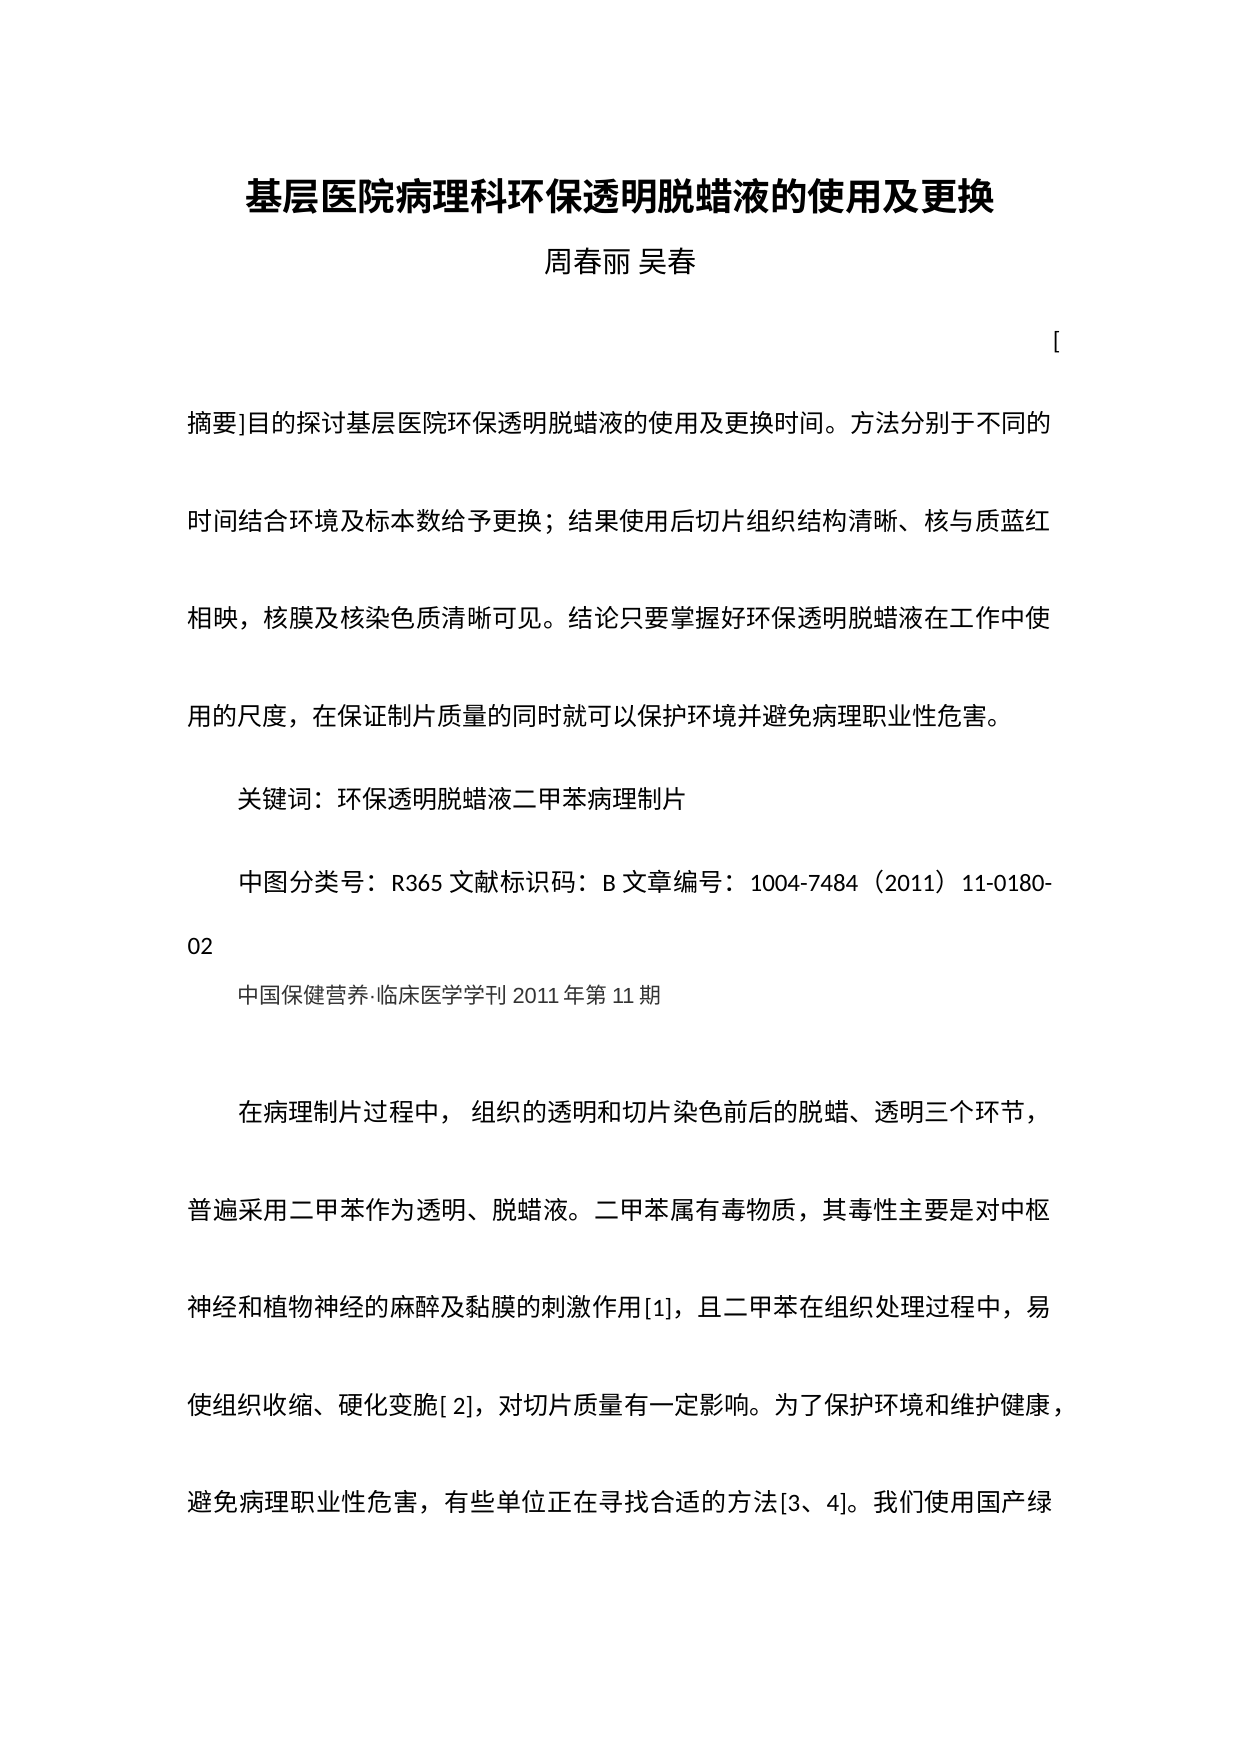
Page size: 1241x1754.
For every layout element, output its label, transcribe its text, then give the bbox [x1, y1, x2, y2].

text [摘要]目的探讨基层医院环保透明脱蜡液的使用及更换时间。方法分别于不同的时间结合环境及标本数给予更换；结果使用后切片组织结构清晰、核与质蓝红相映，核膜及核染色质清晰可见。结论只要掌握好环保透明脱蜡液在工作中使用的尺度，在保证制片质量的同时就可以保护环境并避免病理职业性危害。 [187, 324, 1053, 747]
text 中国保健营养·临床医学学刊 2011年第11期 [187, 977, 1053, 1010]
text 周春丽 吴春 [187, 227, 1053, 292]
text 中图分类号：R365 文献标识码：B 文章编号：1004-7484（2011）11-0180-02 [187, 848, 1053, 962]
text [187, 1078, 1053, 1533]
text 关键词：环保透明脱蜡液二甲苯病理制片 [187, 765, 1053, 830]
text 基层医院病理科环保透明脱蜡液的使用及更换 [187, 162, 1053, 227]
